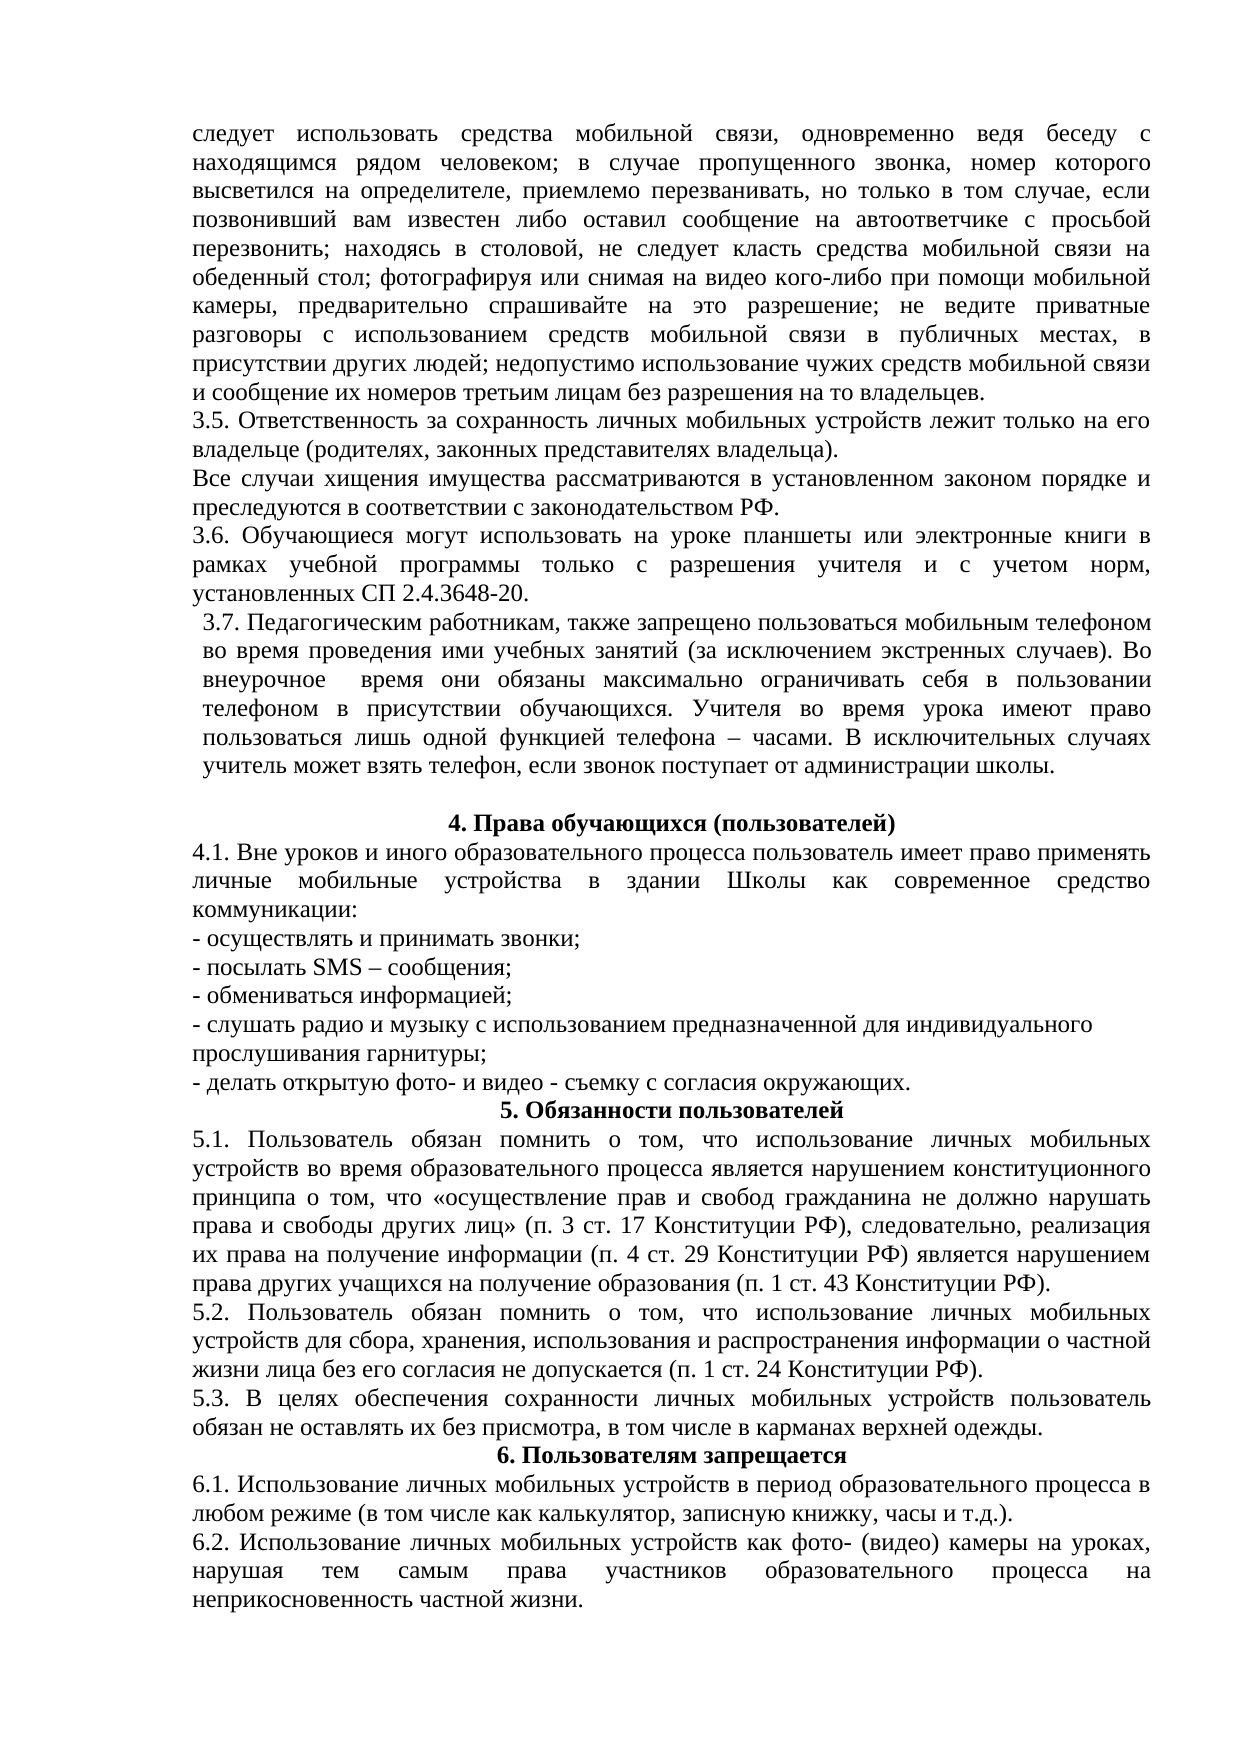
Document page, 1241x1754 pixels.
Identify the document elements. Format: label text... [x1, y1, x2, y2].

text 5.3. В целях обеспечения сохранности личных мобильных устройств пользователь обязан не оставлять их без присмотра, в том числе в карманах верхней одежды. [192, 1383, 1152, 1441]
text 5. Обязанности пользователей [192, 1096, 1152, 1124]
text 6.1. Использование личных мобильных устройств в период образовательного процесса в любом режиме (в том числе как калькулятор, записную книжку, часы и т.д.). [192, 1469, 1152, 1527]
text прослушивания гарнитуры; [192, 1038, 1152, 1067]
text 5.1. Пользователь обязан помнить о том, что использование личных мобильных устройств во время образовательного процесса является нарушением конституционного принципа о том, что «осуществление прав и свобод гражданина не должно нарушать права и свободы других лиц» (п. 3 ст. 17 Конституции РФ), следовательно, реализация их права на получение информации (п. 4 ст. 29 Конституции РФ) является нарушением права других учащихся на получение образования (п. 1 ст. 43 Конституции РФ). [192, 1124, 1152, 1297]
list 3.7. Педагогическим работникам, также запрещено пользоваться мобильным телефоном во время проведения ими учебных занятий (за исключением экстренных случаев). Во внеурочное время они обязаны максимально ограничивать себя в пользовании телефоном в присутствии обучающихся. Учителя во время урока имеют право пользоваться лишь одной функцией телефона – часами. В исключительных случаях учитель может взять телефон, если звонок поступает от администрации школы. [202, 607, 1152, 779]
text 6.2. Использование личных мобильных устройств как фото- (видео) камеры на уроках, нарушая тем самым права участников образовательного процесса на неприкосновенность частной жизни. [192, 1527, 1152, 1613]
text 3.6. Обучающиеся могут использовать на уроке планшеты или электронные книги в рамках учебной программы только с разрешения учителя и с учетом норм, установленных СП 2.4.3648-20. [192, 521, 1152, 607]
text 5.2. Пользователь обязан помнить о том, что использование личных мобильных устройств для сбора, хранения, использования и распространения информации о частной жизни лица без его согласия не допускается (п. 1 ст. 24 Конституции РФ). [192, 1297, 1152, 1383]
text 6. Пользователям запрещается [192, 1441, 1152, 1469]
text Все случаи хищения имущества рассматриваются в установленном законом порядке и преследуются в соответствии с законодательством РФ. [192, 463, 1152, 521]
text 4. Права обучающихся (пользователей) [192, 808, 1152, 837]
text - делать открытую фото- и видео - съемку с согласия окружающих. [192, 1067, 1152, 1096]
text - слушать радио и музыку с использованием предназначенной для индивидуального [192, 1009, 1152, 1038]
text - посылать SMS – сообщения; [192, 952, 1152, 981]
text 4.1. Вне уроков и иного образовательного процесса пользователь имеет право применять личные мобильные устройства в здании Школы как современное средство коммуникации: [192, 837, 1152, 923]
text - обмениваться информацией; [192, 981, 1152, 1009]
text 3.5. Ответственность за сохранность личных мобильных устройств лежит только на его владельце (родителях, законных представителях владельца). [192, 406, 1152, 463]
text - осуществлять и принимать звонки; [192, 923, 1152, 952]
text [192, 118, 1152, 406]
